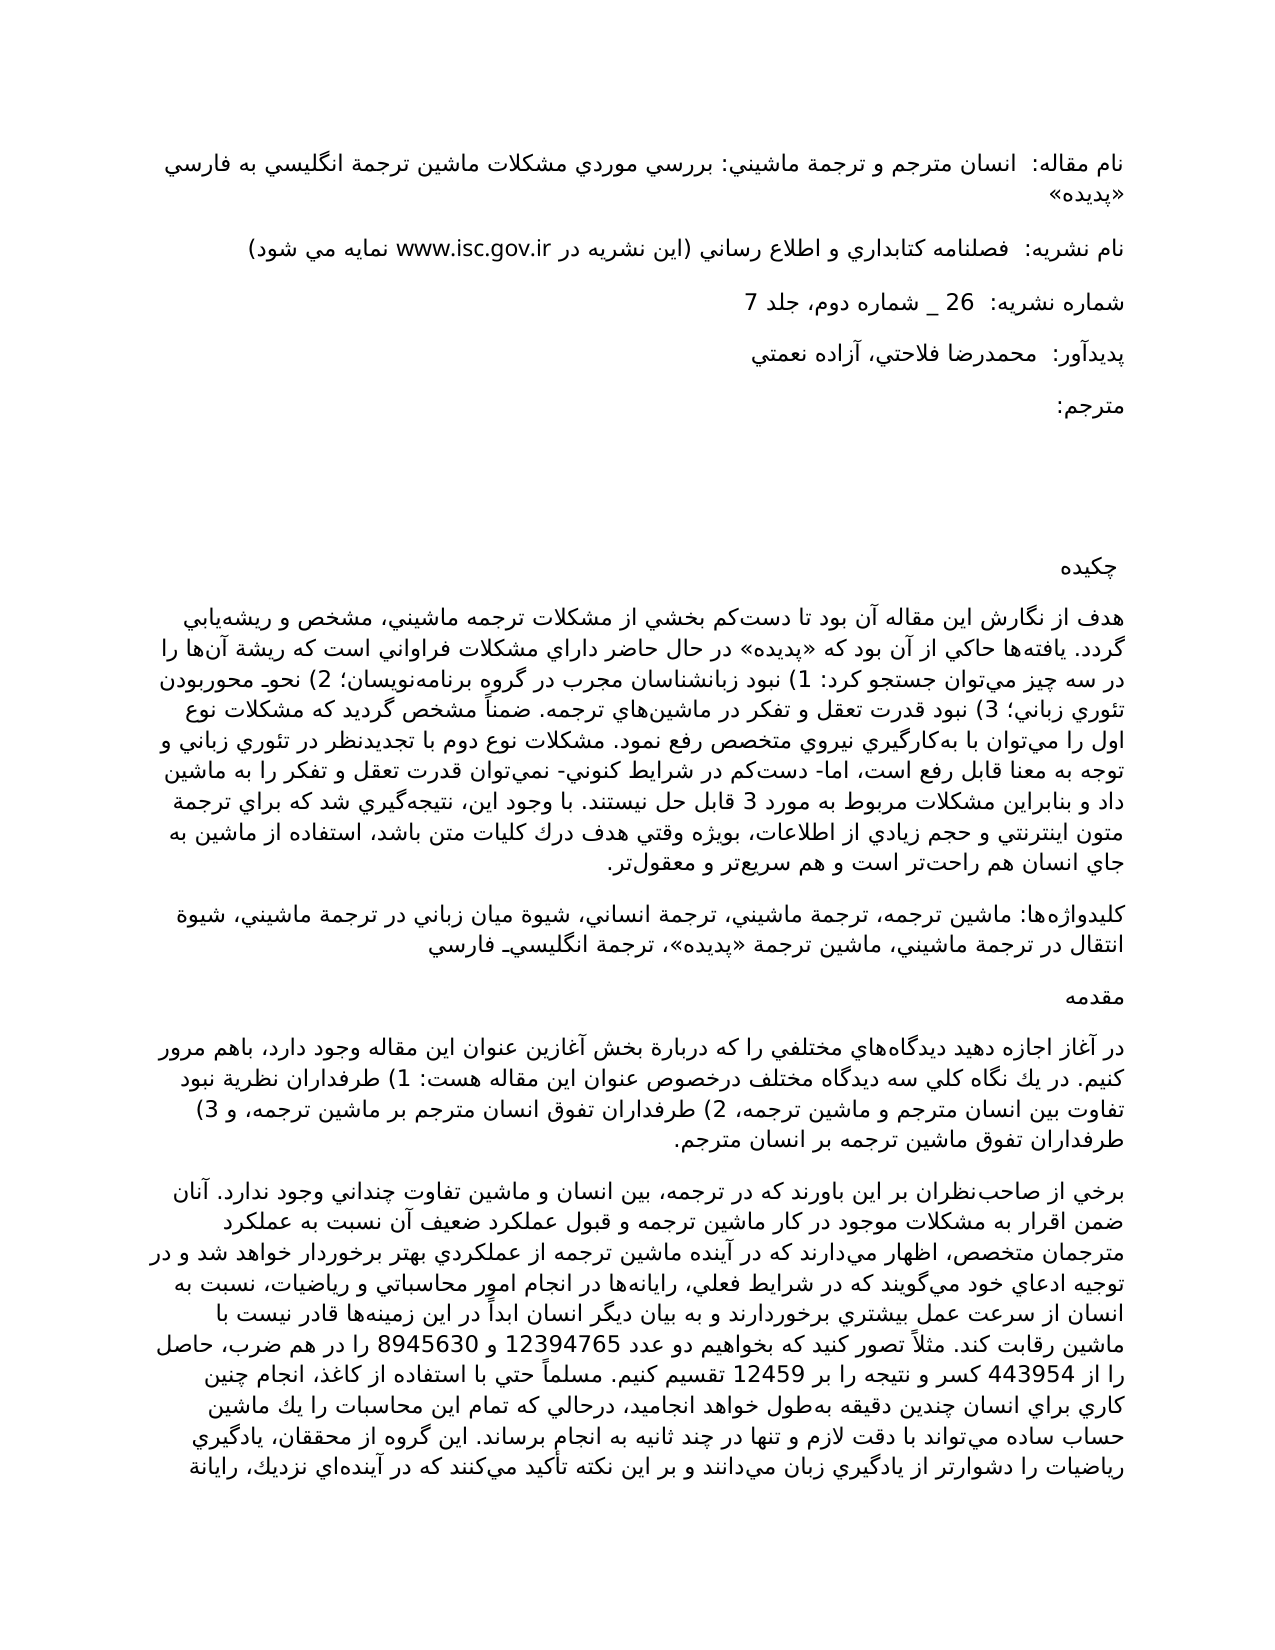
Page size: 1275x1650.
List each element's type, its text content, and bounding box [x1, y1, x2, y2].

text مترجم: [150, 392, 1125, 418]
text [150, 1178, 1125, 1480]
text پديدآور: محمدرضا فلاحتي، آزاده نعمتي [150, 340, 1125, 367]
text كليدواژه‌ها: ماشين ترجمه، ترجمة ماشيني، ترجمة انساني، شيوة ميان زباني در ترجمة ماشيني، شيوة انتقال در ترجمة ماشيني، ماشين ترجمة «پديده»، ترجمة انگليسي‌ـ فارسي [150, 901, 1125, 958]
text نام مقاله: انسان مترجم و ترجمة ماشيني: بررسي موردي مشكلات ماشين ترجمة انگليسي به فارسي «پديده» [150, 150, 1125, 207]
text شماره نشريه: 26 _ شماره دوم، جلد 7 [150, 289, 1125, 316]
text چكيده [150, 553, 1125, 580]
text در آغاز اجازه دهيد ديدگاه‌هاي مختلفي را كه دربارة بخش آغازين عنوان اين مقاله وجود دارد، باهم مرور كنيم. در يك نگاه كلي سه ديدگاه مختلف درخصوص عنوان اين مقاله هست: 1) طرفداران نظرية نبود تفاوت بين انسان مترجم و ماشين ترجمه، 2) طرفداران تفوق انسان مترجم بر ماشين ترجمه، و 3) طرفداران تفوق ماشين ترجمه بر انسان مترجم. [150, 1034, 1125, 1153]
text هدف از نگارش اين مقاله آن بود تا دست‌كم بخشي از مشكلات ترجمه ماشيني، مشخص و ريشه‌يابي گردد. يافته‌ها حاكي از آن بود كه «پديده» در حال حاضر داراي مشكلات فراواني است كه ريشة آن‌ها را در سه چيز مي‌توان جستجو كرد: 1) نبود زبانشناسان مجرب در گروه برنامه‌نويسان؛ 2) نحوـ‌ محوربودن تئوري زباني؛ 3) نبود قدرت تعقل و تفكر در ماشين‌هاي ترجمه. ضمناً مشخص گرديد كه مشكلات نوع اول را مي‌توان با به‌كارگيري نيروي متخصص رفع نمود. مشكلات نوع دوم با تجديدنظر در تئوري زباني و توجه به معنا قابل رفع است، اما- دست‌كم در شرايط كنوني- نمي‌توان قدرت تعقل و تفكر را به ماشين داد و بنابراين مشكلات مربوط به مورد 3 قابل حل نيستند. با وجود اين، نتيجه‌گيري شد كه براي ترجمة متون اينترنتي و حجم زيادي از اطلاعات، بويژه وقتي هدف درك كليات متن باشد، استفاده از ماشين به جاي انسان هم راحت‌تر است و هم سريع‌تر و معقول‌تر. [150, 604, 1125, 876]
text نام نشريه: فصلنامه كتابداري و اطلاع رساني (اين نشريه در www.isc.gov.ir نمايه مي شود) [150, 232, 1125, 263]
text مقدمه [150, 983, 1125, 1010]
